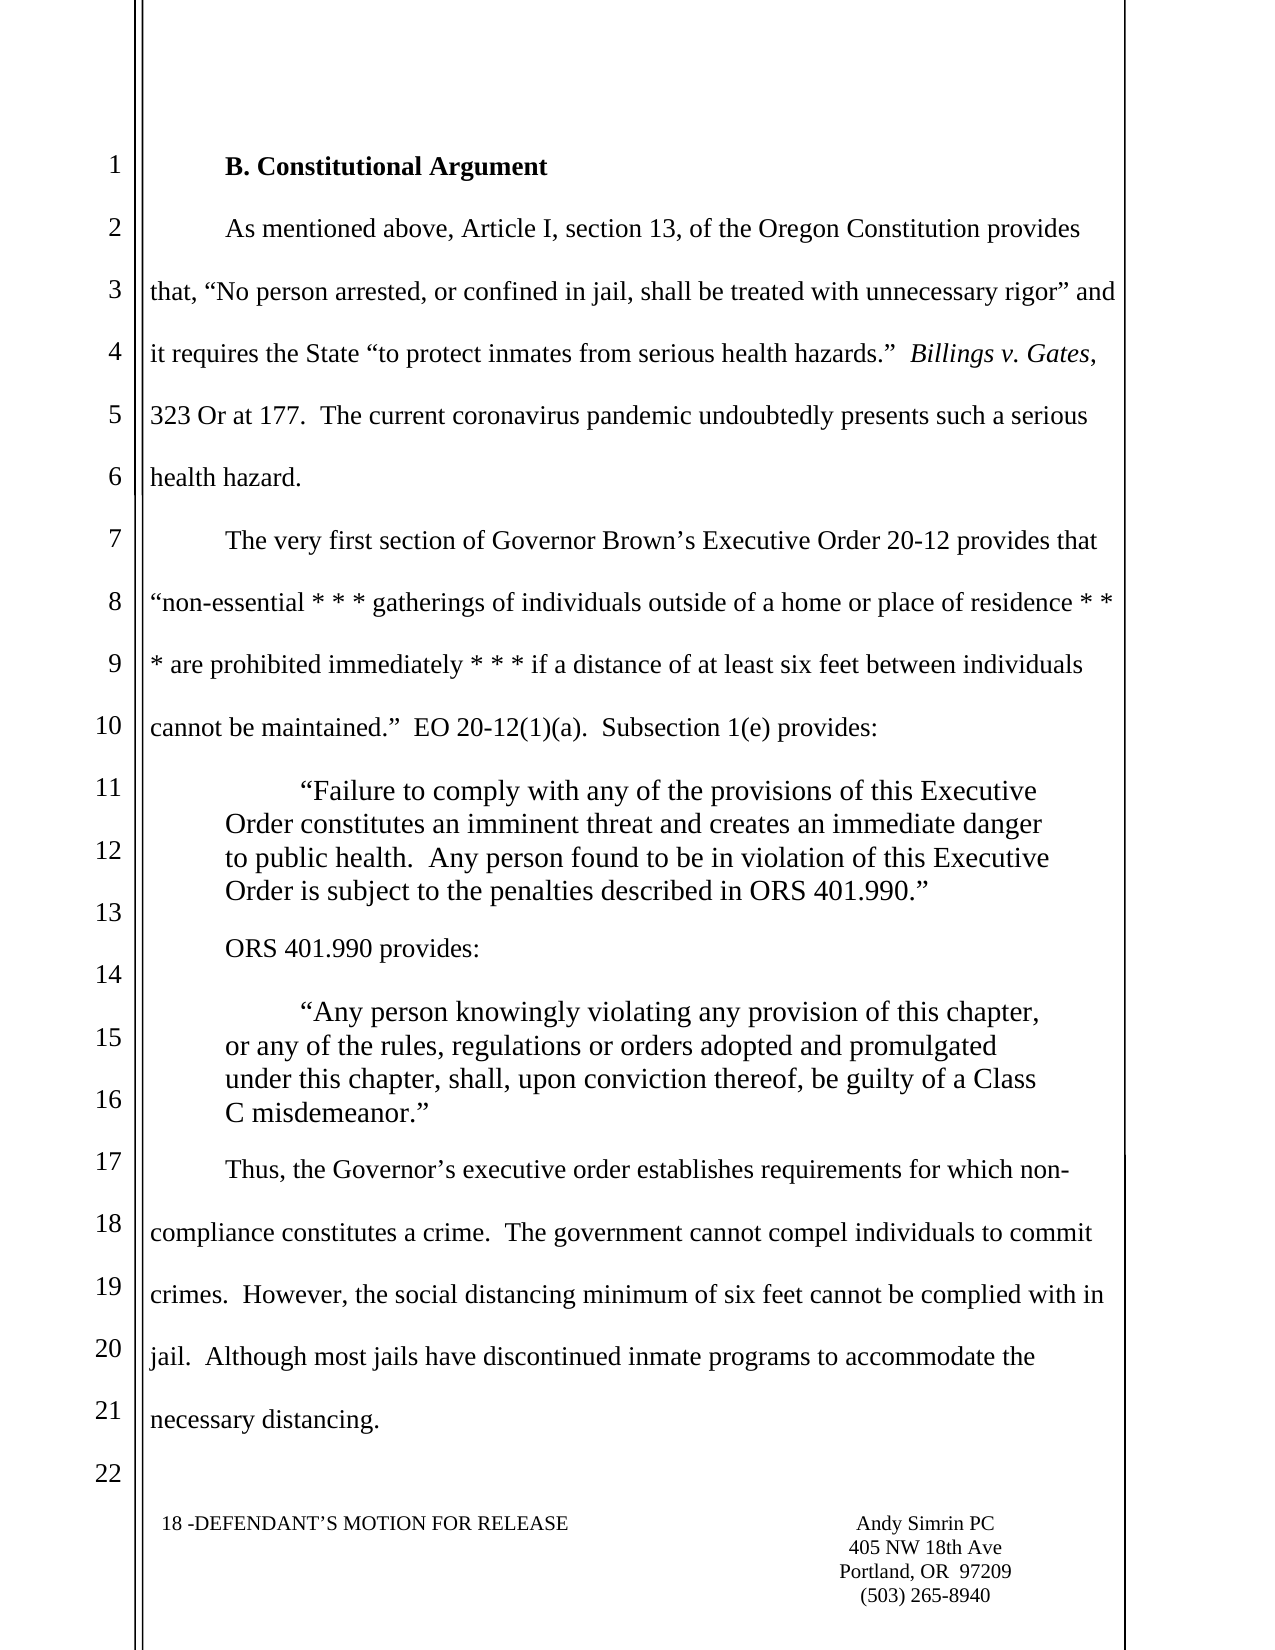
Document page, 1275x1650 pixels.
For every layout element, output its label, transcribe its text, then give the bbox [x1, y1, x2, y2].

text As mentioned above, Article I, section 13, of the Oregon Constitution provides that, “No person arrested, or confined in jail, shall be treated with unnecessary rigor” and it requires the State “to protect inmates from serious health hazards.” Billings v. Gates, 323 Or at 177. The current coronavirus pandemic undoubtedly presents such a serious health hazard. [150, 212, 1125, 493]
text B. Constitutional Argument [150, 150, 1125, 181]
text “Any person knowingly violating any provision of this chapter, or any of the rules, regulations or orders adopted and promulgated under this chapter, shall, upon conviction thereof, be guilty of a Class C misdemeanor.” [225, 994, 1050, 1128]
text The very first section of Governor Brown’s Executive Order 20-12 provides that “non-essential * * * gatherings of individuals outside of a home or place of residence * * * are prohibited immediately * * * if a distance of at least six feet between individuals cannot be maintained.” EO 20-12(1)(a). Subsection 1(e) provides: [150, 524, 1125, 742]
text Thus, the Governor’s executive order establishes requirements for which non-compliance constitutes a crime. The government cannot compel individuals to commit crimes. However, the social distancing minimum of six feet cannot be complied with in jail. Although most jails have discontinued inmate programs to accommodate the necessary distancing. [150, 1153, 1125, 1434]
text “Failure to comply with any of the provisions of this Executive Order constitutes an imminent threat and creates an immediate danger to public health. Any person found to be in violation of this Executive Order is subject to the penalties described in ORS 401.990.” [225, 773, 1050, 907]
text ORS 401.990 provides: [150, 932, 1125, 963]
